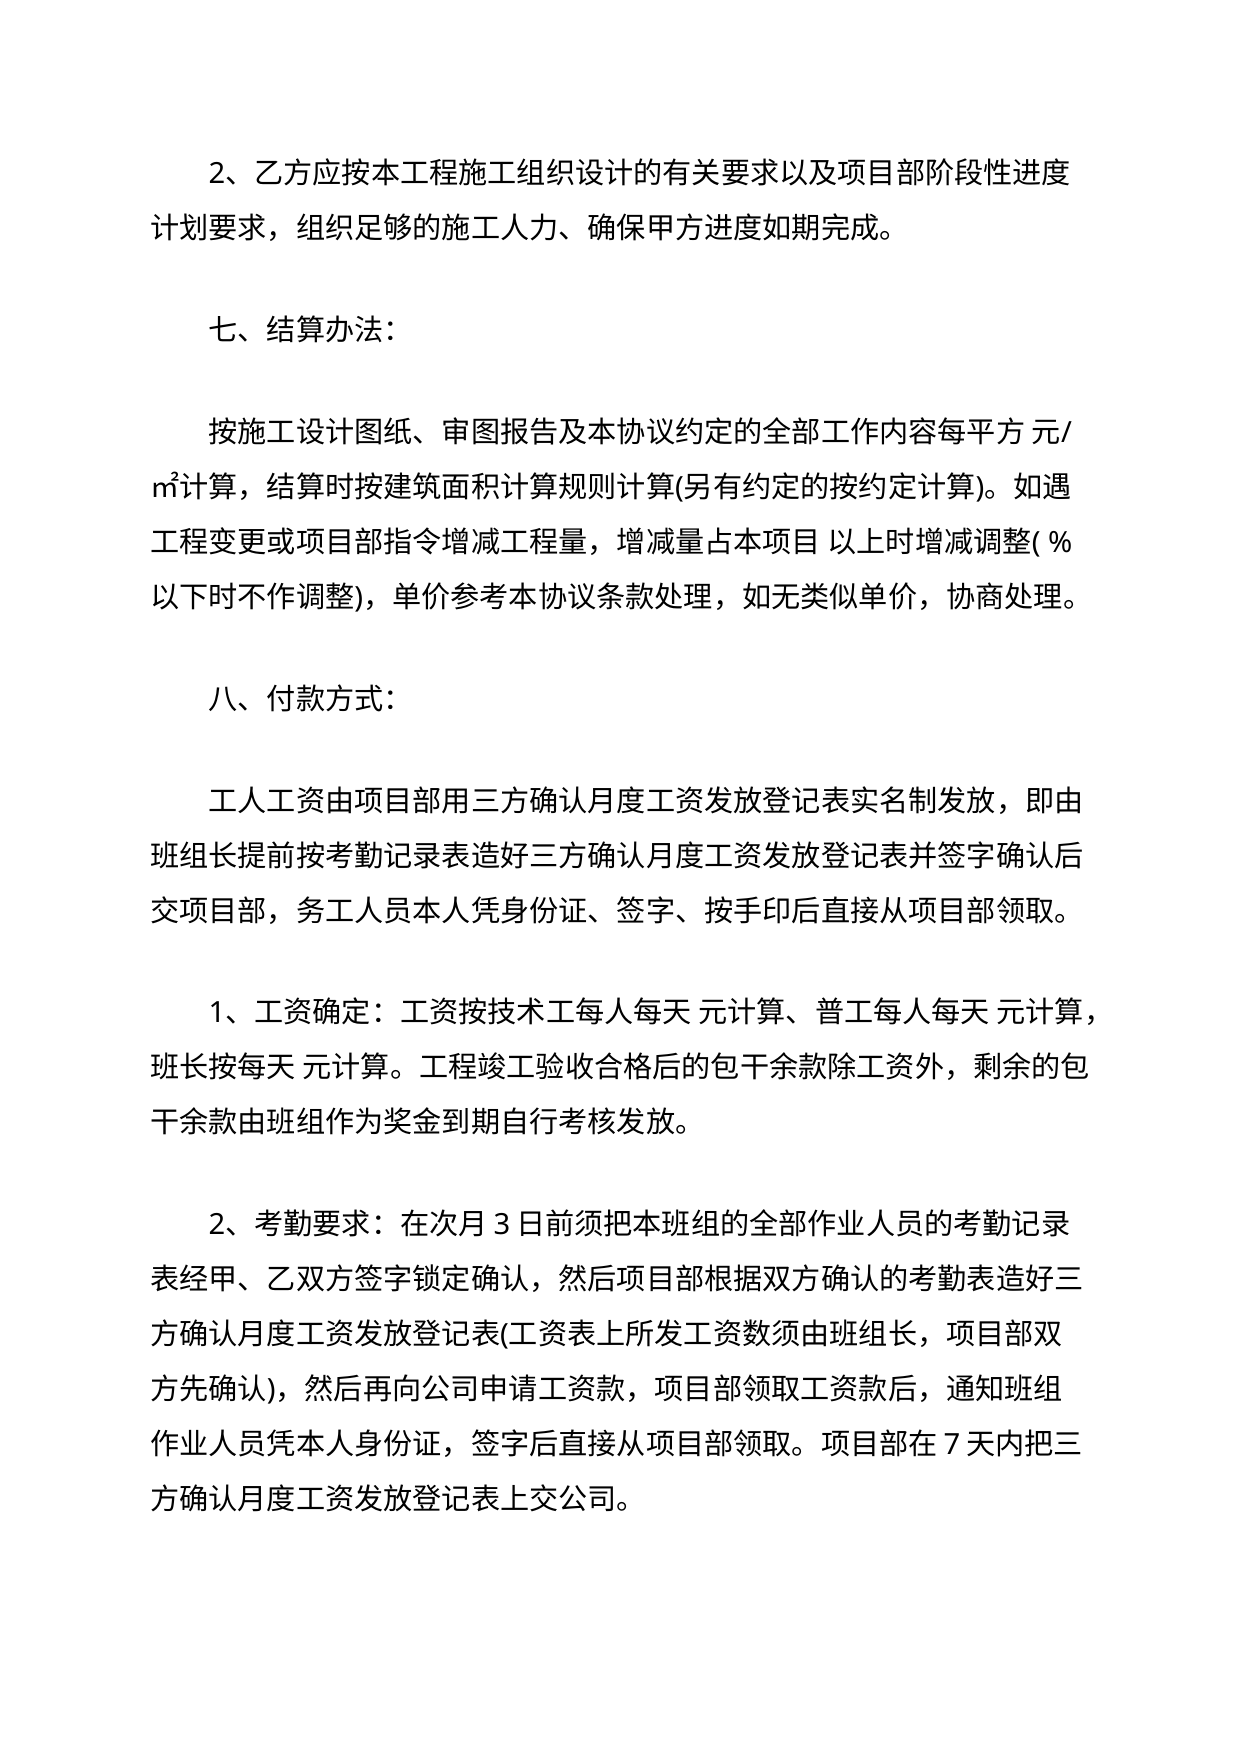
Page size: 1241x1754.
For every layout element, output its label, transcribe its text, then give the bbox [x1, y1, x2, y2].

text 1、工资确定：工资按技术工每人每天 元计算、普工每人每天 元计算，班长按每天 元计算。工程竣工验收合格后的包干余款除工资外，剩余的包干余款由班组作为奖金到期自行考核发放。 [150, 989, 1090, 1141]
text 七、结算办法： [150, 307, 1090, 349]
text 工人工资由项目部用三方确认月度工资发放登记表实名制发放，即由班组长提前按考勤记录表造好三方确认月度工资发放登记表并签字确认后交项目部，务工人员本人凭身份证、签字、按手印后直接从项目部领取。 [150, 777, 1090, 929]
text 八、付款方式： [150, 676, 1090, 718]
text 按施工设计图纸、审图报告及本协议约定的全部工作内容每平方 元/㎡计算，结算时按建筑面积计算规则计算(另有约定的按约定计算)。如遇工程变更或项目部指令增减工程量，增减量占本项目 以上时增减调整( %以下时不作调整)，单价参考本协议条款处理，如无类似单价，协商处理。 [150, 408, 1090, 616]
text 2、考勤要求：在次月3日前须把本班组的全部作业人员的考勤记录表经甲、乙双方签字锁定确认，然后项目部根据双方确认的考勤表造好三方确认月度工资发放登记表(工资表上所发工资数须由班组长，项目部双方先确认)，然后再向公司申请工资款，项目部领取工资款后，通知班组作业人员凭本人身份证，签字后直接从项目部领取。项目部在7天内把三方确认月度工资发放登记表上交公司。 [150, 1201, 1090, 1518]
text 2、乙方应按本工程施工组织设计的有关要求以及项目部阶段性进度计划要求，组织足够的施工人力、确保甲方进度如期完成。 [150, 150, 1090, 247]
